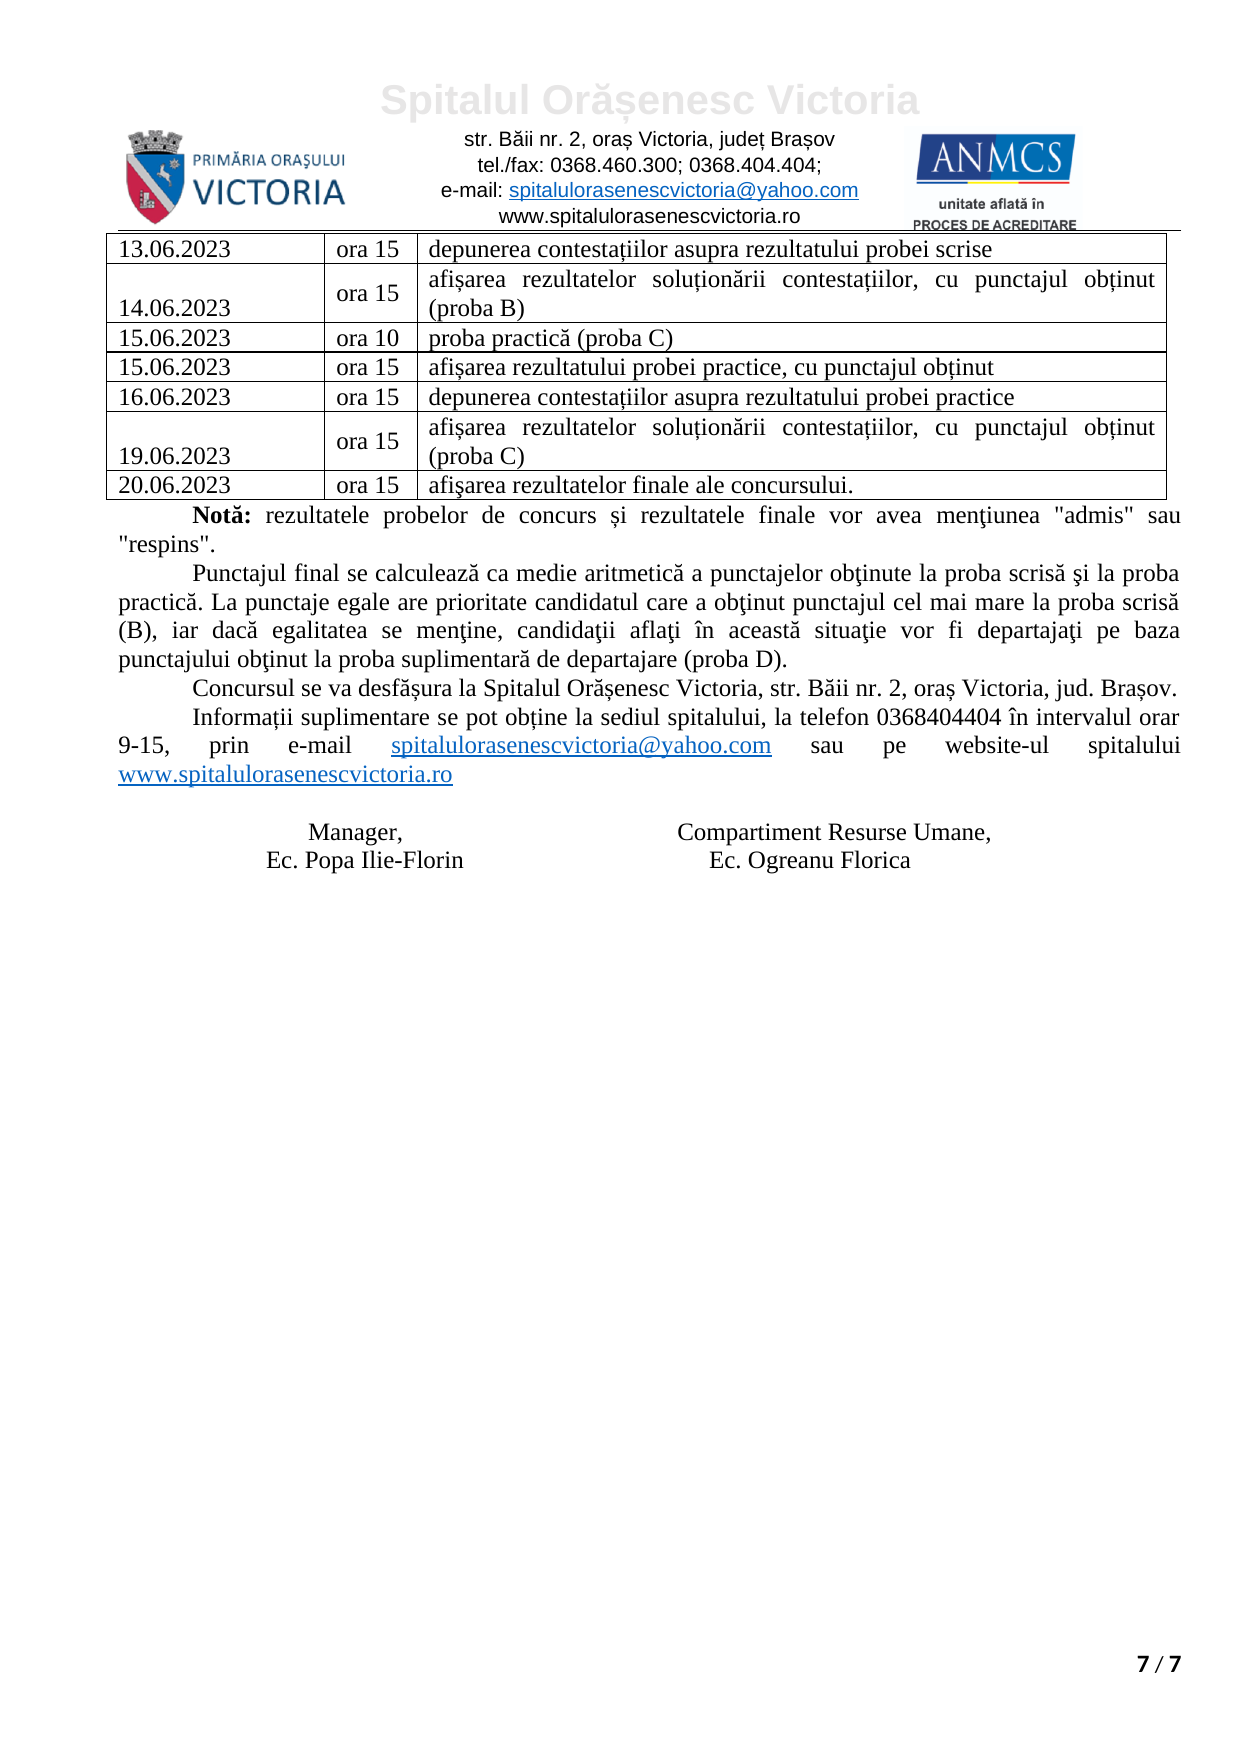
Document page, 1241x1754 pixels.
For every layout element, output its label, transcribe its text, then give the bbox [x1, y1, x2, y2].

table_cell 16.06.2023 [107, 382, 324, 411]
table_cell ora 15 [325, 353, 417, 381]
text Manager, Compartiment Resurse Umane, [118, 817, 1181, 845]
table_cell afișarea rezultatelor soluționării contestațiilor, cu punctajul obținut (proba C) [418, 412, 1166, 469]
table_cell 13.06.2023 [107, 234, 324, 263]
text Ec. Popa Ilie-Florin Ec. Ogreanu Florica [266, 845, 1181, 874]
table_cell ora 15 [325, 412, 417, 469]
table_cell ora 15 [325, 234, 417, 263]
table_cell ora 15 [325, 382, 417, 411]
table_cell proba practică (proba C) [418, 323, 1166, 351]
picture [116, 130, 362, 232]
table_cell afişarea rezultatelor finale ale concursului. [418, 471, 1166, 499]
table_cell depunerea contestațiilor asupra rezultatului probei scrise [418, 234, 1166, 263]
table_cell ora 15 [325, 264, 417, 322]
table_cell ora 15 [325, 471, 417, 499]
table_cell 14.06.2023 [107, 264, 324, 322]
picture [904, 126, 1083, 230]
text Informații suplimentare se pot obține la sediul spitalului, la telefon 0368404404 în intervalul orar 9-15, prin e-mail spitalulorasenescvictoria@yahoo.com sau pe website-ul spitalului www.spitalulorasenescvictoria.ro [118, 702, 1181, 788]
table_cell depunerea contestațiilor asupra rezultatului probei practice [418, 382, 1166, 411]
table_cell 15.06.2023 [107, 353, 324, 381]
table_cell ora 10 [325, 323, 417, 351]
table_cell afișarea rezultatului probei practice, cu punctajul obținut [418, 353, 1166, 381]
text Concursul se va desfășura la Spitalul Orășenesc Victoria, str. Băii nr. 2, oraș Victoria, jud. Brașov. [118, 673, 1181, 702]
table_cell afișarea rezultatelor soluționării contestațiilor, cu punctajul obținut (proba B) [418, 264, 1166, 322]
table_cell 20.06.2023 [107, 471, 324, 499]
text Notă: rezultatele probelor de concurs și rezultatele finale vor avea menţiunea "admis" sau "respins". [118, 500, 1181, 558]
table_cell 15.06.2023 [107, 323, 324, 351]
text Punctajul final se calculează ca medie aritmetică a punctajelor obţinute la proba scrisă şi la proba practică. La punctaje egale are prioritate candidatul care a obţinut punctajul cel mai mare la proba scrisă (B), iar dacă egalitatea se menţine, candidaţii aflaţi în această situaţie vor fi departajaţi pe baza punctajului obţinut la proba suplimentară de departajare (proba D). [118, 558, 1181, 673]
table_cell 19.06.2023 [107, 412, 324, 469]
